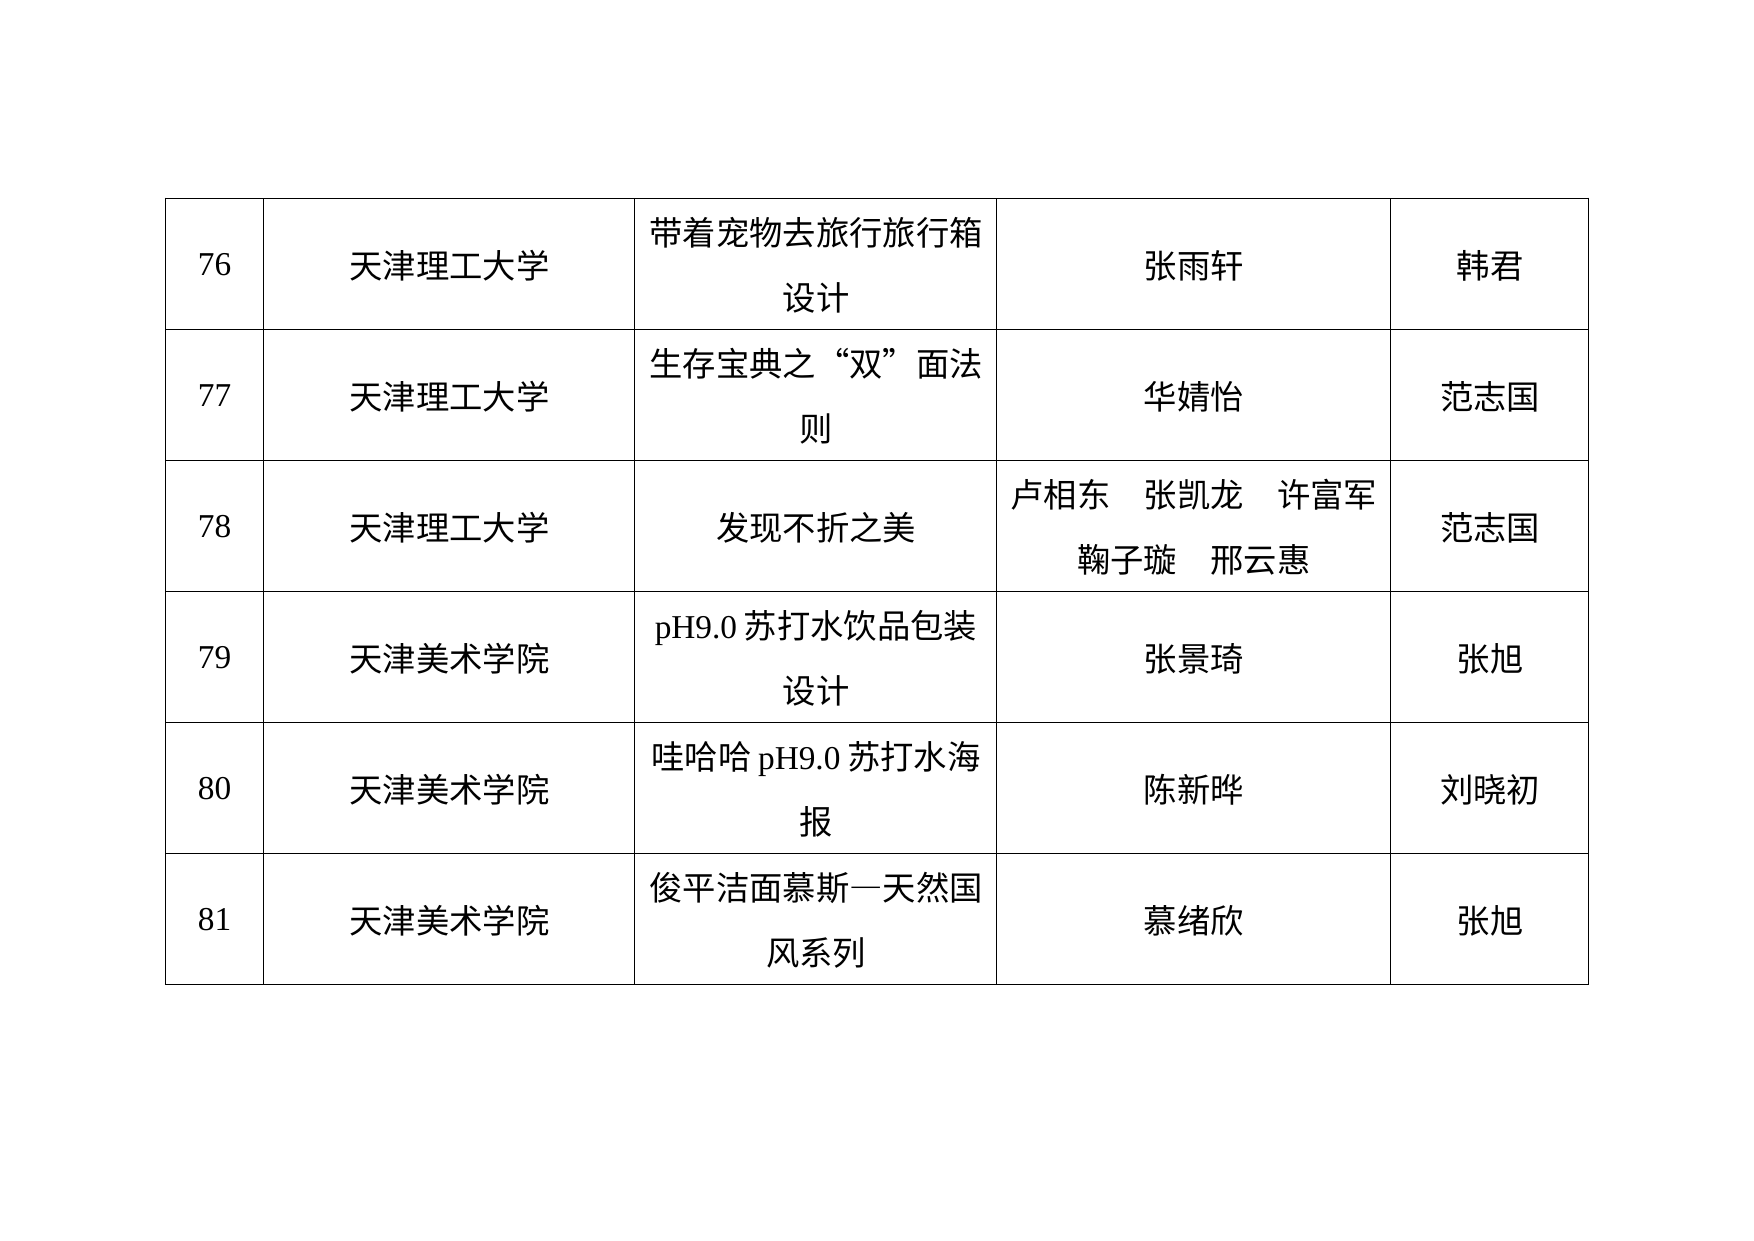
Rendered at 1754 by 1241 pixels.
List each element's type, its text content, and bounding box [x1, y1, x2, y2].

table_cell 天津理工大学 [264, 330, 634, 460]
table_cell 81 [166, 854, 263, 984]
table_cell 带着宠物去旅行旅行箱设计 [635, 199, 996, 329]
table_cell 天津美术学院 [264, 723, 634, 853]
table_cell 华婧怡 [997, 330, 1390, 460]
table_cell 77 [166, 330, 263, 460]
table_cell 天津理工大学 [264, 199, 634, 329]
table_cell 卢相东 张凯龙 许富军 鞠子璇 邢云惠 [997, 461, 1390, 591]
table_cell 发现不折之美 [635, 461, 996, 591]
table_cell 张旭 [1391, 592, 1588, 722]
table_cell 哇哈哈pH9.0苏打水海报 [635, 723, 996, 853]
table_cell pH9.0苏打水饮品包装设计 [635, 592, 996, 722]
table_cell 陈新晔 [997, 723, 1390, 853]
table_cell 76 [166, 199, 263, 329]
table_cell 生存宝典之“双”面法则 [635, 330, 996, 460]
table_cell 范志国 [1391, 330, 1588, 460]
table_cell 天津美术学院 [264, 854, 634, 984]
table_cell 俊平洁面慕斯—天然国风系列 [635, 854, 996, 984]
table_cell 79 [166, 592, 263, 722]
table_cell 张雨轩 [997, 199, 1390, 329]
table_cell 80 [166, 723, 263, 853]
table_cell 慕绪欣 [997, 854, 1390, 984]
table_cell 天津理工大学 [264, 461, 634, 591]
table_cell 刘晓初 [1391, 723, 1588, 853]
table_cell 78 [166, 461, 263, 591]
table_cell 张景琦 [997, 592, 1390, 722]
table_cell 韩君 [1391, 199, 1588, 329]
table_cell 天津美术学院 [264, 592, 634, 722]
table_cell 范志国 [1391, 461, 1588, 591]
table_cell 张旭 [1391, 854, 1588, 984]
